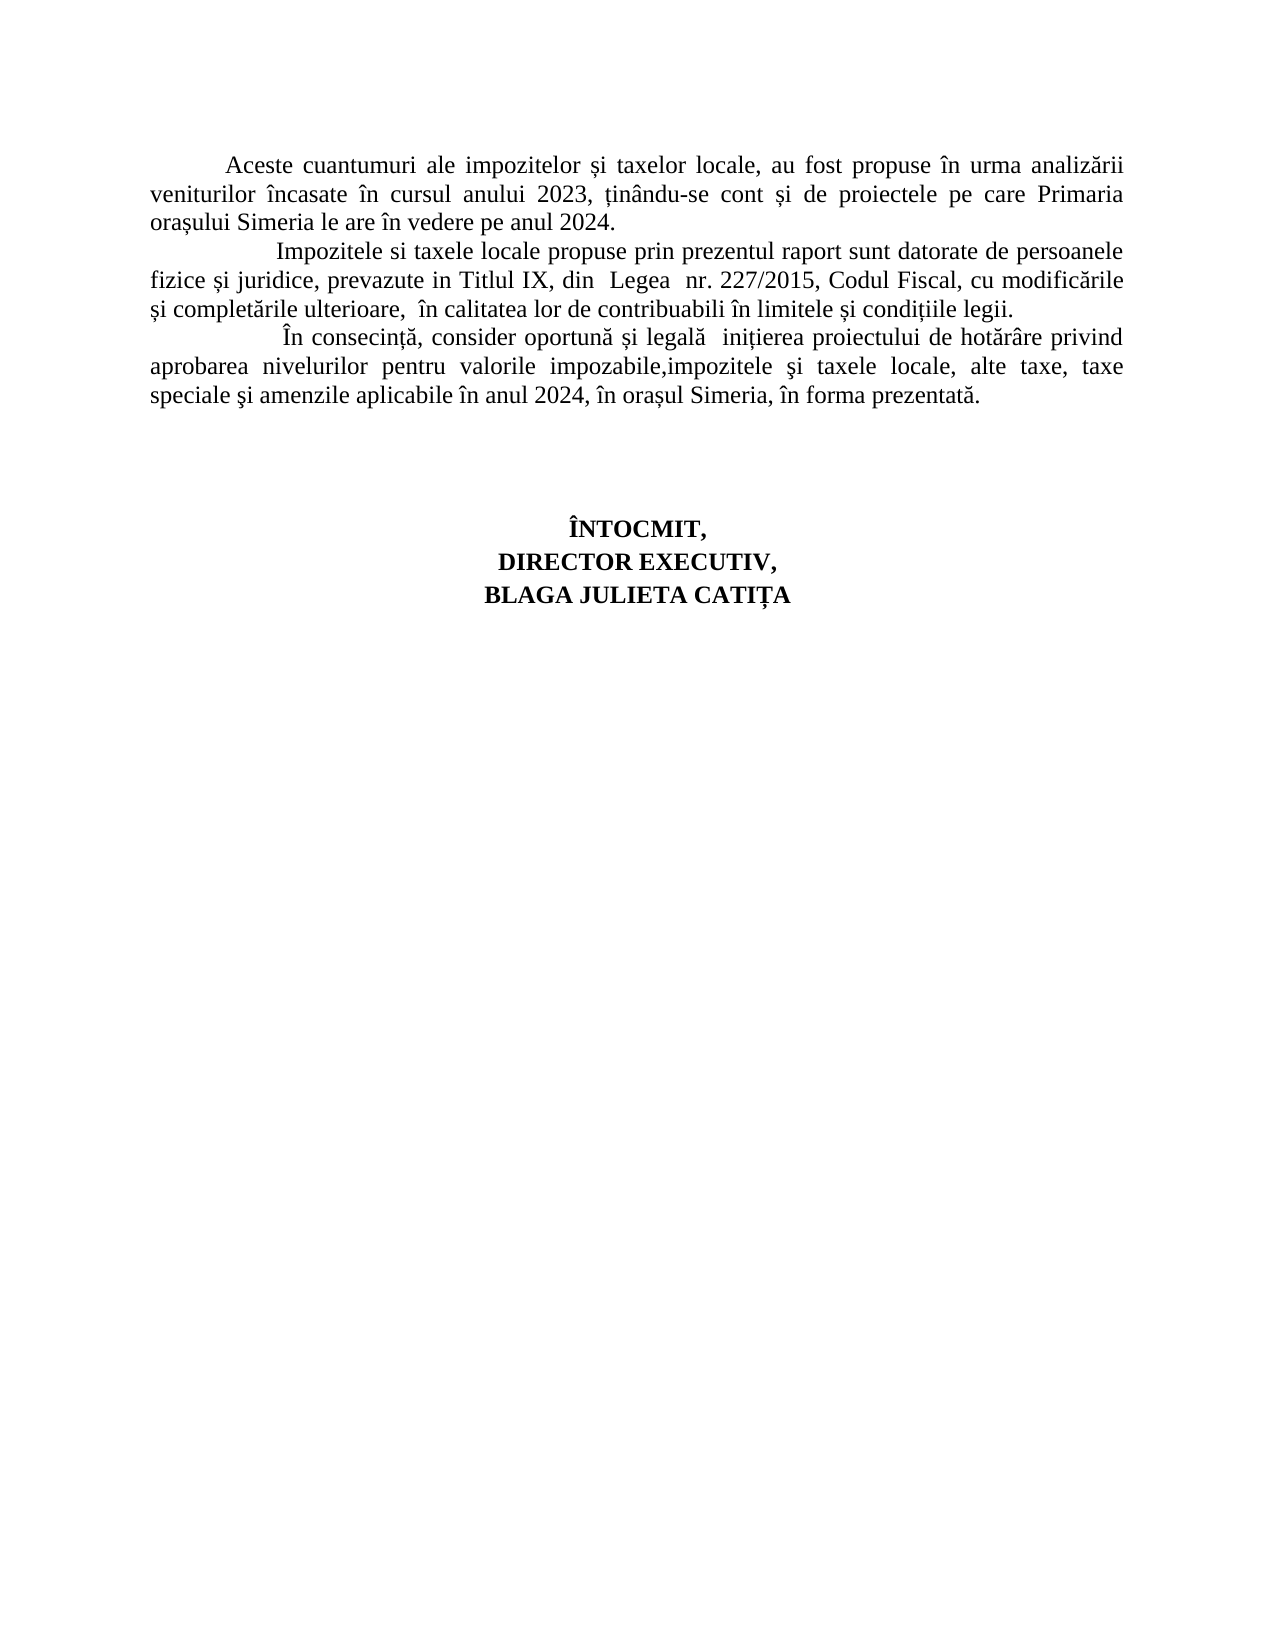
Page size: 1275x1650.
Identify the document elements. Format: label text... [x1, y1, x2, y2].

text DIRECTOR EXECUTIV, [150, 547, 1125, 575]
text Aceste cuantumuri ale impozitelor și taxelor locale, au fost propuse în urma analizării veniturilor încasate în cursul anului 2023, ținându-se cont și de proiectele pe care Primaria orașului Simeria le are în vedere pe anul 2024. [150, 150, 1125, 236]
text În consecință, consider oportună și legală inițierea proiectului de hotărâre privind aprobarea nivelurilor pentru valorile impozabile,impozitele şi taxele locale, alte taxe, taxe speciale şi amenzile aplicabile în anul 2024, în orașul Simeria, în forma prezentată. [150, 322, 1125, 409]
text Impozitele si taxele locale propuse prin prezentul raport sunt datorate de persoanele fizice și juridice, prevazute in Titlul IX, din Legea nr. 227/2015, Codul Fiscal, cu modificările și completările ulterioare, în calitatea lor de contribuabili în limitele și condițiile legii. [150, 236, 1125, 322]
text BLAGA JULIETA CATIȚA [150, 580, 1125, 608]
text ÎNTOCMIT, [150, 514, 1125, 542]
